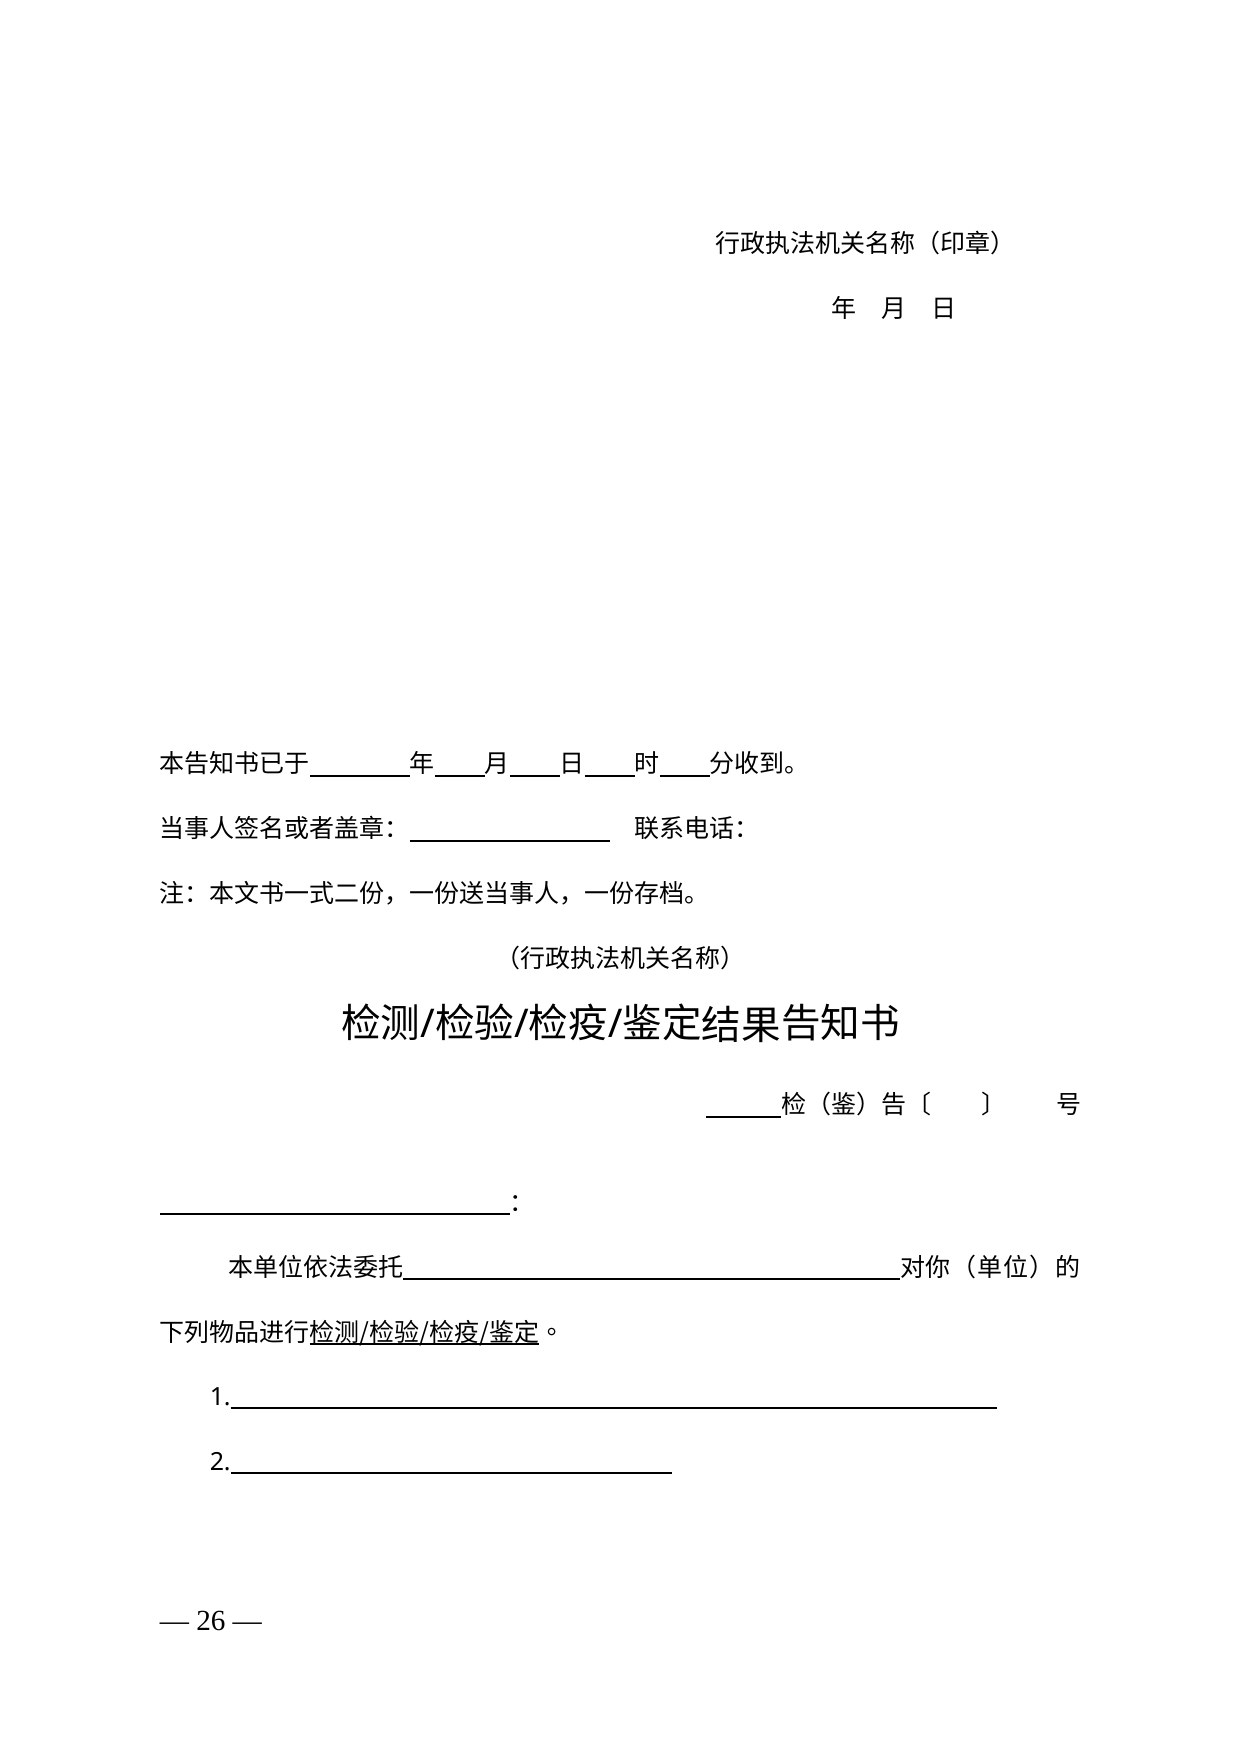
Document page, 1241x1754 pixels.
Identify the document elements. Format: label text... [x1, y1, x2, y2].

text 行政执法机关名称（印章） [159, 209, 1015, 274]
text 检（鉴）告〔 〕 号 [159, 1071, 1081, 1136]
text 检测/检验/检疫/鉴定结果告知书 [159, 989, 1081, 1054]
text 本单位依法委托 对你（单位）的下列物品进行检测/检验/检疫/鉴定。 [159, 1233, 1081, 1363]
list 2. [159, 1428, 1081, 1493]
text 注：本文书一式二份，一份送当事人，一份存档。 [159, 859, 1081, 924]
text 本告知书已于 年 月 日 时 分收到。 [159, 729, 1081, 794]
text （行政执法机关名称） [159, 924, 1081, 989]
text ： [159, 1168, 1081, 1233]
text 年 月 日 [159, 274, 1037, 339]
text 1. [159, 1363, 1081, 1428]
text 当事人签名或者盖章： 联系电话： [159, 794, 1081, 859]
